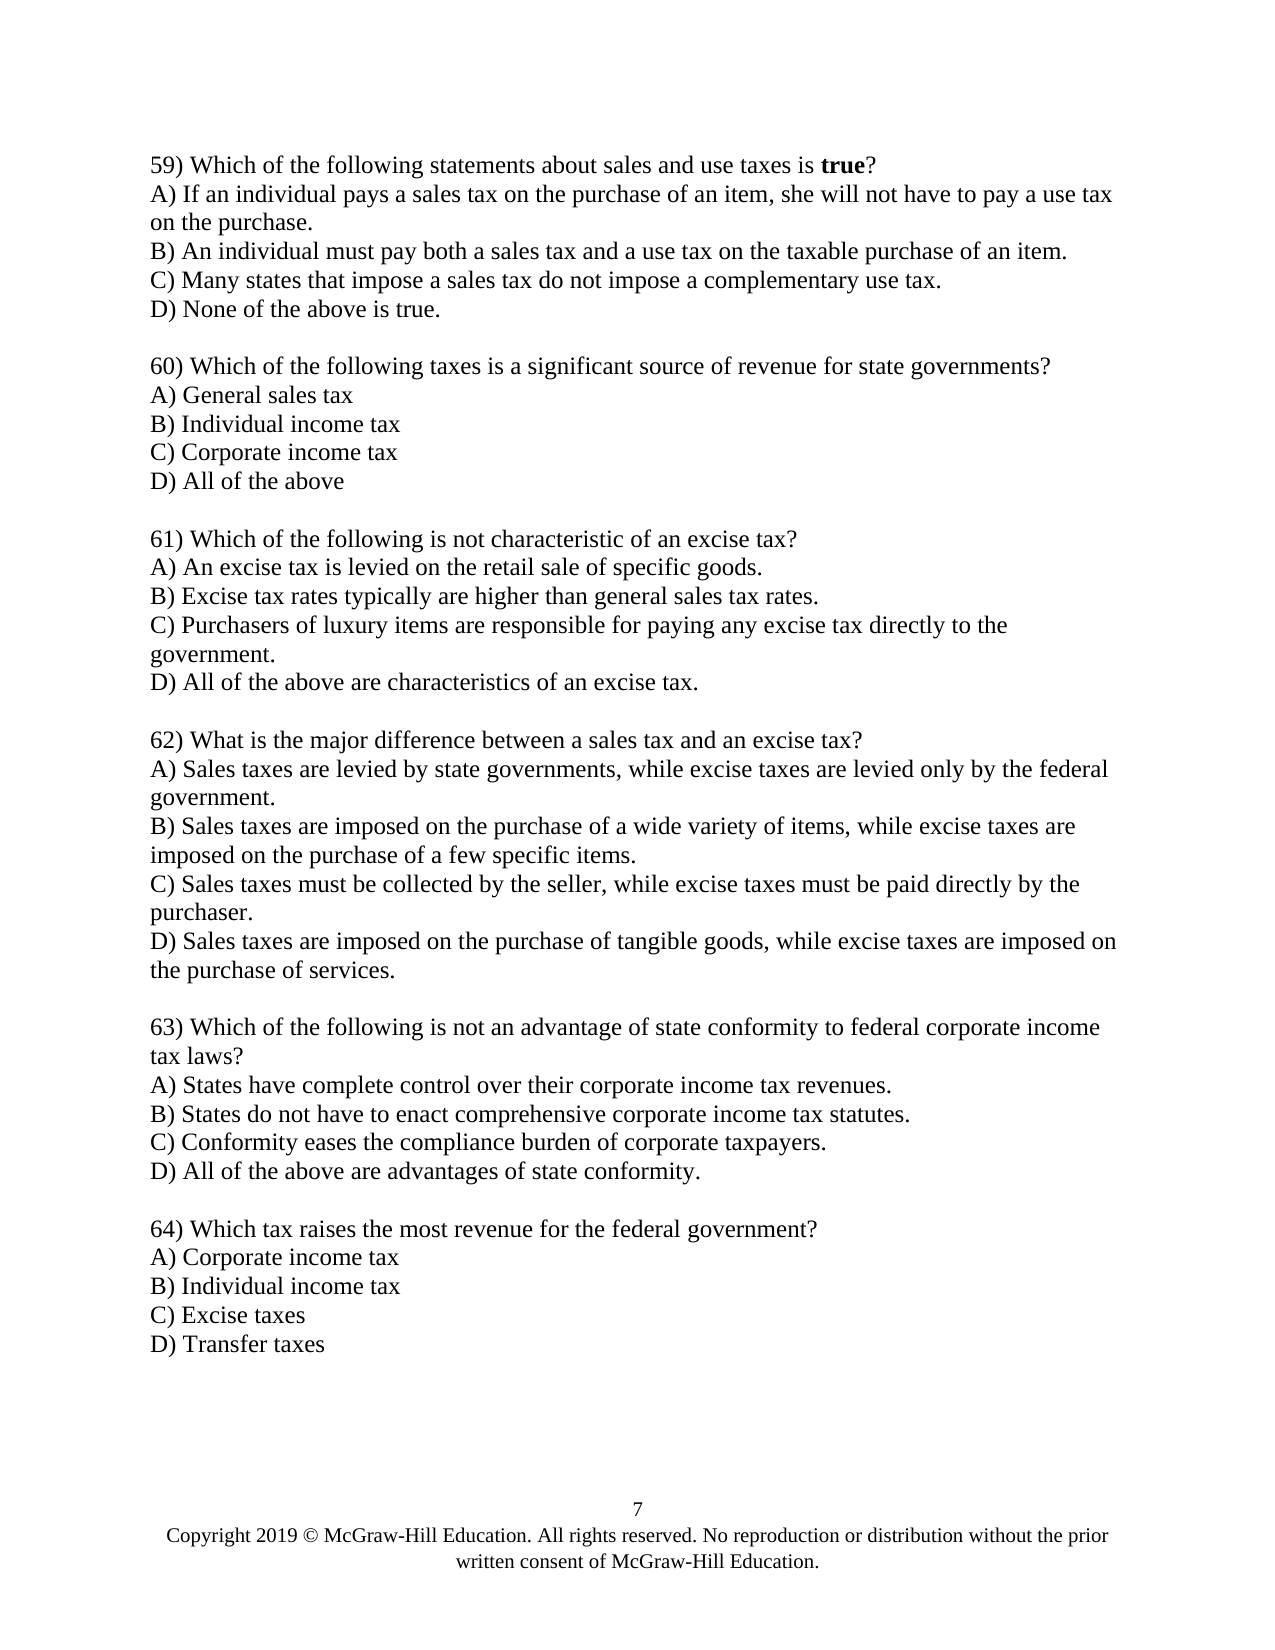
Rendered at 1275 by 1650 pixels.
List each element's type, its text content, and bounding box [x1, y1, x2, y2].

text 62) What is the major difference between a sales tax and an excise tax? [150, 725, 1125, 754]
text D) Sales taxes are imposed on the purchase of tangible goods, while excise taxes are imposed on the purchase of services. [150, 926, 1125, 984]
text D) All of the above are advantages of state conformity. [150, 1156, 1125, 1185]
text B) Individual income tax [150, 409, 1125, 437]
text D) All of the above are characteristics of an excise tax. [150, 667, 1125, 696]
text A) If an individual pays a sales tax on the purchase of an item, she will not have to pay a use tax on the purchase. [150, 179, 1125, 236]
text 59) Which of the following statements about sales and use taxes is true? [150, 150, 1125, 179]
text A) Sales taxes are levied by state governments, while excise taxes are levied only by the federal government. [150, 754, 1125, 811]
text B) Individual income tax [150, 1271, 1125, 1300]
text A) General sales tax [150, 380, 1125, 409]
text D) All of the above [150, 466, 1125, 495]
text A) Corporate income tax [150, 1242, 1125, 1271]
text 61) Which of the following is not characteristic of an excise tax? [150, 524, 1125, 552]
text B) Excise tax rates typically are higher than general sales tax rates. [150, 581, 1125, 610]
text D) None of the above is true. [150, 294, 1125, 322]
text A) States have complete control over their corporate income tax revenues. [150, 1070, 1125, 1099]
text 63) Which of the following is not an advantage of state conformity to federal corporate income tax laws? [150, 1012, 1125, 1070]
text C) Purchasers of luxury items are responsible for paying any excise tax directly to the government. [150, 610, 1125, 667]
text B) States do not have to enact comprehensive corporate income tax statutes. [150, 1099, 1125, 1127]
text D) Transfer taxes [150, 1329, 1125, 1357]
text C) Excise taxes [150, 1300, 1125, 1329]
text 60) Which of the following taxes is a significant source of revenue for state governments? [150, 351, 1125, 380]
text C) Many states that impose a sales tax do not impose a complementary use tax. [150, 265, 1125, 294]
text B) An individual must pay both a sales tax and a use tax on the taxable purchase of an item. [150, 236, 1125, 265]
text A) An excise tax is levied on the retail sale of specific goods. [150, 552, 1125, 581]
text B) Sales taxes are imposed on the purchase of a wide variety of items, while excise taxes are imposed on the purchase of a few specific items. [150, 811, 1125, 869]
text 64) Which tax raises the most revenue for the federal government? [150, 1214, 1125, 1242]
text C) Sales taxes must be collected by the seller, while excise taxes must be paid directly by the purchaser. [150, 869, 1125, 926]
text C) Corporate income tax [150, 437, 1125, 466]
text C) Conformity eases the compliance burden of corporate taxpayers. [150, 1127, 1125, 1156]
